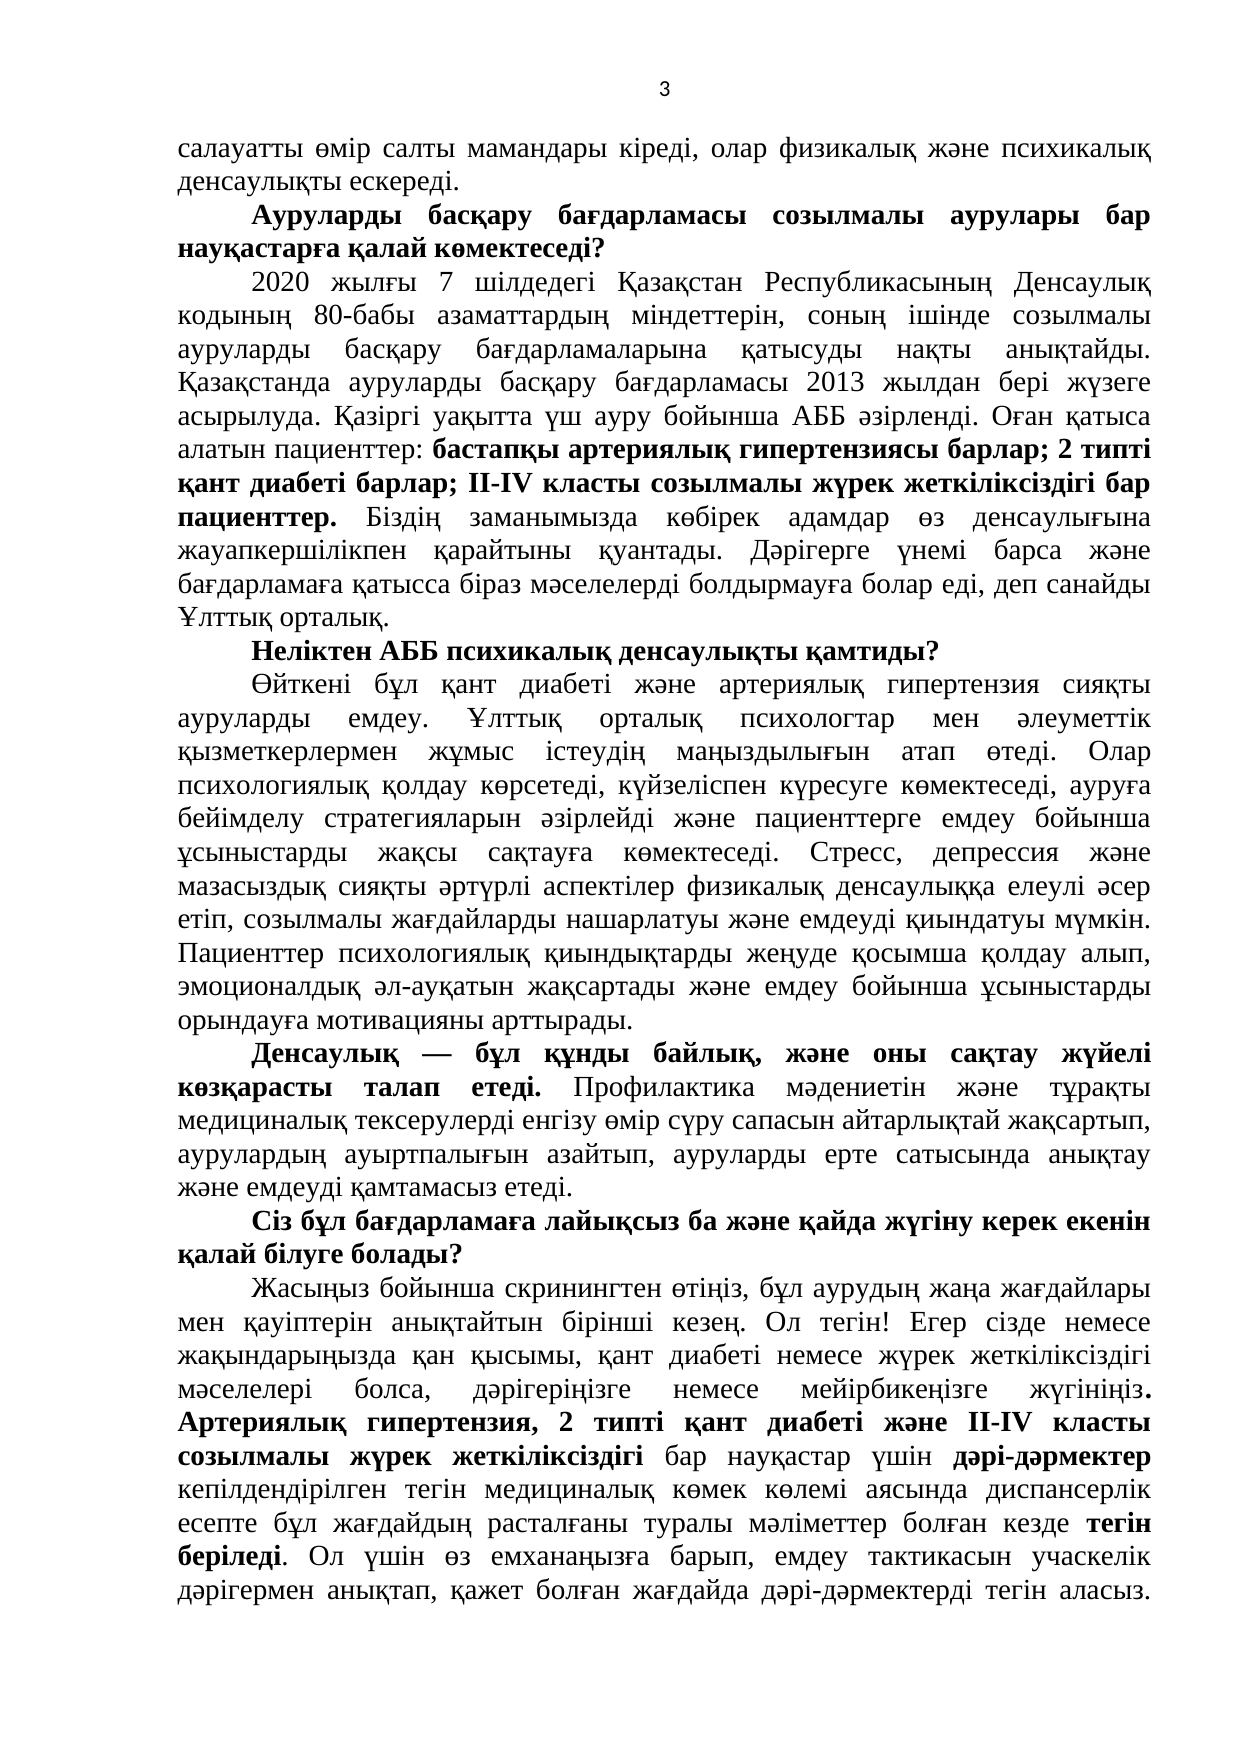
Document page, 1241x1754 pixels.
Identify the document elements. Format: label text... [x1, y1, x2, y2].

text Ауруларды басқару бағдарламасы созылмалы аурулары бар науқастарға қалай көмектеседі? [177, 197, 1152, 264]
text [177, 1270, 1152, 1606]
text Сіз бұл бағдарламаға лайықсыз ба және қайда жүгіну керек екенін қалай білуге болады? [177, 1203, 1152, 1270]
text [177, 130, 1152, 197]
text Неліктен АББ психикалық денсаулықты қамтиды? [177, 633, 1152, 666]
text 2020 жылғы 7 шілдедегі Қазақстан Республикасының Денсаулық кодының 80-бабы азаматтардың міндеттерін, соның ішінде созылмалы ауруларды басқару бағдарламаларына қатысуды нақты анықтайды. Қазақстанда ауруларды басқару бағдарламасы 2013 жылдан бері жүзеге асырылуда. Қазіргі уақытта үш ауру бойынша АББ әзірленді. Оған қатыса алатын пациенттер: бастапқы артериялық гипертензиясы барлар; 2 типті қант диабеті барлар; II-IV класты созылмалы жүрек жеткіліксіздігі бар пациенттер. Біздің заманымызда көбірек адамдар өз денсаулығына жауапкершілікпен қарайтыны қуантады. Дәрігерге үнемі барса және бағдарламаға қатысса біраз мәселелерді болдырмауға болар еді, деп санайды Ұлттық орталық. [177, 264, 1152, 633]
text Денсаулық — бұл құнды байлық, және оны сақтау жүйелі көзқарасты талап етеді. Профилактика мәдениетін және тұрақты медициналық тексерулерді енгізу өмір сүру сапасын айтарлықтай жақсартып, аурулардың ауыртпалығын азайтып, ауруларды ерте сатысында анықтау және емдеуді қамтамасыз етеді. [177, 1035, 1152, 1203]
text Өйткені бұл қант диабеті және артериялық гипертензия сияқты ауруларды емдеу. Ұлттық орталық психологтар мен әлеуметтік қызметкерлермен жұмыс істеудің маңыздылығын атап өтеді. Олар психологиялық қолдау көрсетеді, күйзеліспен күресуге көмектеседі, ауруға бейімделу стратегияларын әзірлейді және пациенттерге емдеу бойынша ұсыныстарды жақсы сақтауға көмектеседі. Стресс, депрессия және мазасыздық сияқты әртүрлі аспектілер физикалық денсаулыққа елеулі әсер етіп, созылмалы жағдайларды нашарлатуы және емдеуді қиындатуы мүмкін. Пациенттер психологиялық қиындықтарды жеңуде қосымша қолдау алып, эмоционалдық әл-ауқатын жақсартады және емдеу бойынша ұсыныстарды орындауға мотивацияны арттырады. [177, 666, 1152, 1035]
